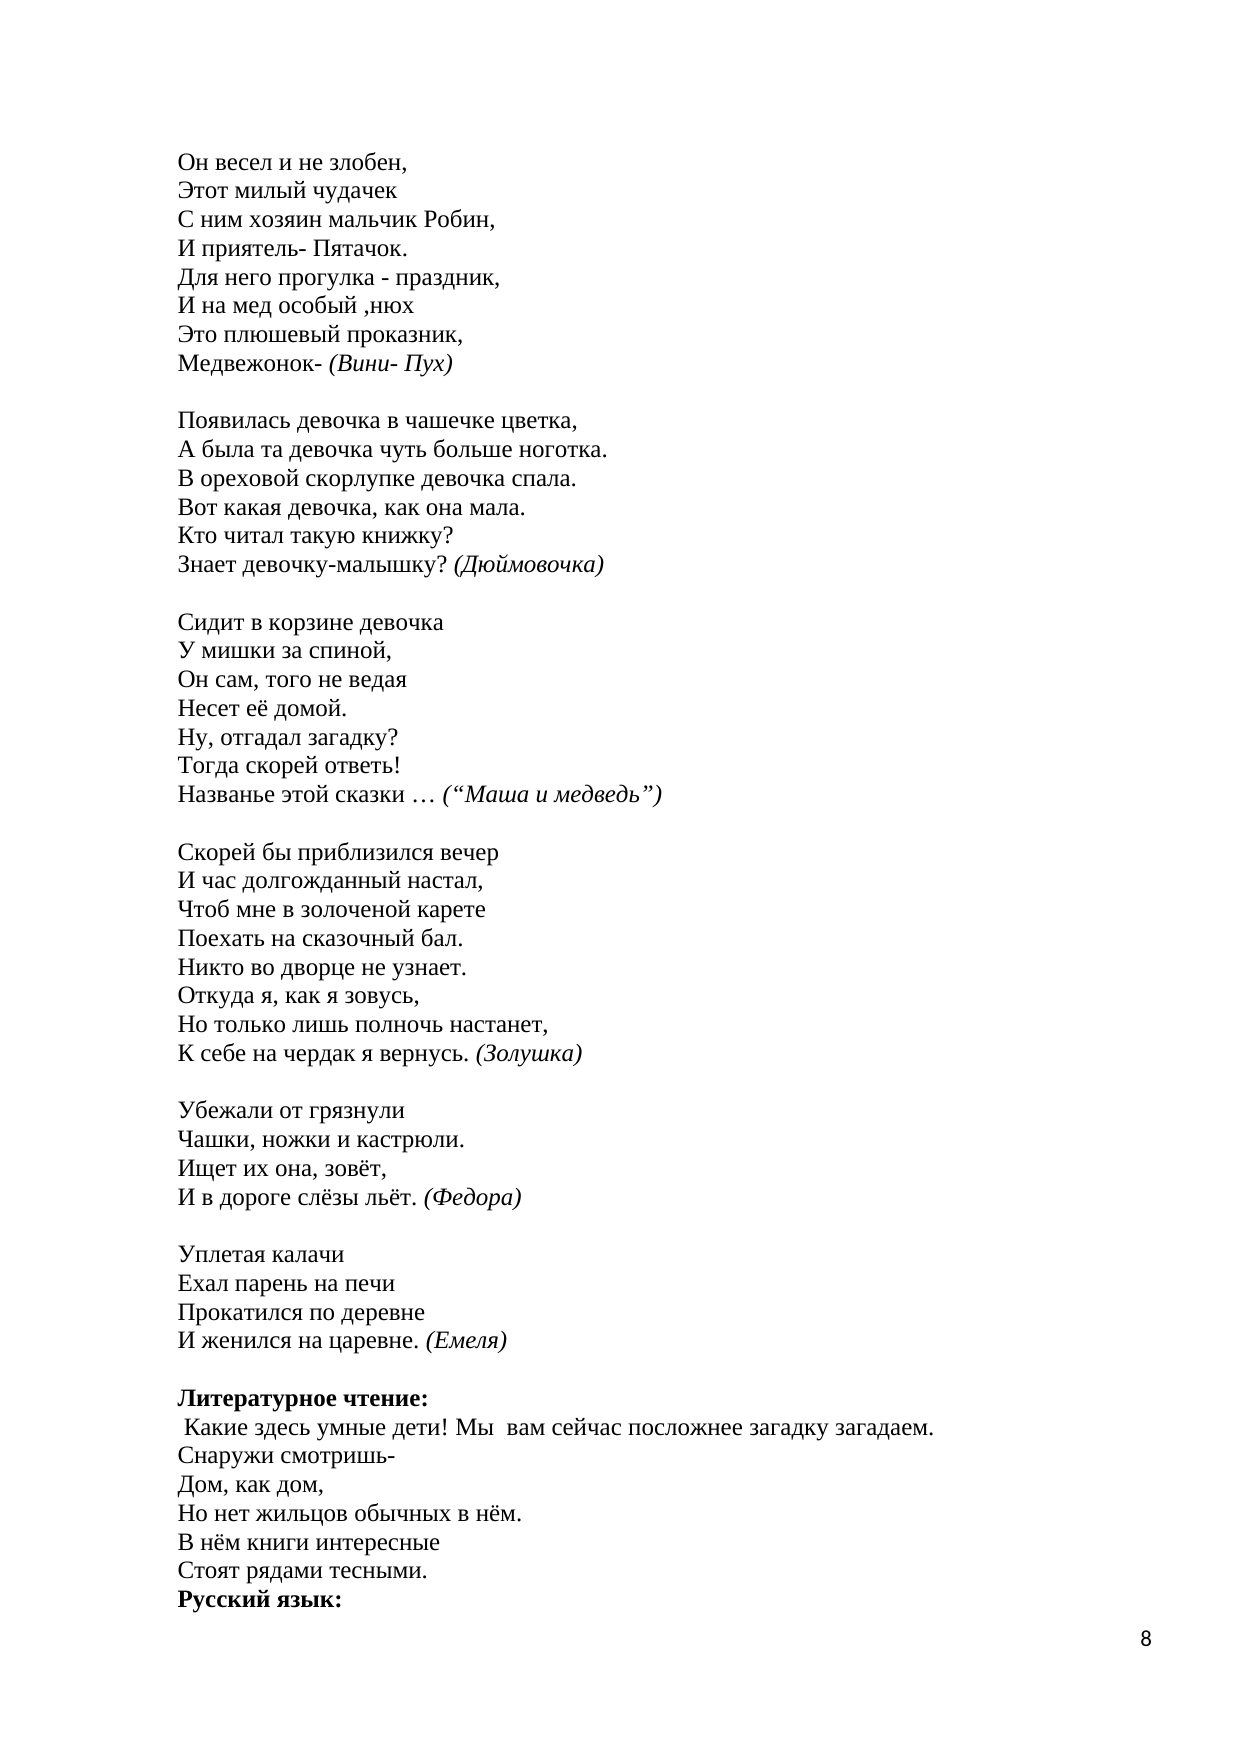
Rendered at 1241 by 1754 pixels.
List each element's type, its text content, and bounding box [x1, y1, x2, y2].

text И в дороге слёзы льёт. (Федора) [177, 1182, 1152, 1211]
text И женился на царевне. (Емеля) [177, 1326, 1152, 1354]
text Появилась девочка в чашечке цветка, А была та девочка чуть больше ноготка. В ореховой скорлупке девочка спала. Вот какая девочка, как она мала. Кто читал такую книжку? Знает девочку-малышку? (Дюймовочка) [177, 406, 1152, 578]
text В нём книги интересные [177, 1527, 1152, 1556]
text Уплетая калачи [177, 1239, 1152, 1268]
text Какие здесь умные дети! Мы вам сейчас посложнее загадку загадаем. [177, 1412, 1152, 1441]
text Скорей бы приблизился вечер И час долгожданный настал, Чтоб мне в золоченой карете Поехать на сказочный бал. Никто во дворце не узнает. Откуда я, как я зовусь, Но только лишь полночь настанет, К себе на чердак я вернусь. (Золушка) [177, 808, 1152, 1067]
text Чашки, ножки и кастрюли. [177, 1124, 1152, 1153]
text Ищет их она, зовёт, [177, 1153, 1152, 1182]
text Но нет жильцов обычных в нём. [177, 1498, 1152, 1527]
text Сидит в корзине девочка У мишки за спиной, Он сам, того не ведая Несет её домой. Ну, отгадал загадку? Тогда скорей ответь! Названье этой сказки … (“Маша и медведь”) [177, 607, 1152, 808]
text Стоят рядами тесными. [177, 1556, 1152, 1584]
text Литературное чтение: [177, 1383, 1152, 1412]
text Ехал парень на печи [177, 1268, 1152, 1297]
text Дом, как дом, [177, 1469, 1152, 1498]
text Прокатился по деревне [177, 1297, 1152, 1326]
text Русский язык: [177, 1584, 1152, 1613]
text Он весел и не злобен, Этот милый чудачек С ним хозяин мальчик Робин, И приятель- Пятачок. Для него прогулка - праздник, И на мед особый ,нюх Это плюшевый проказник, Медвежонок- (Вини- Пух) [177, 118, 1152, 377]
text Снаружи смотришь- [177, 1441, 1152, 1469]
text Убежали от грязнули [177, 1096, 1152, 1124]
